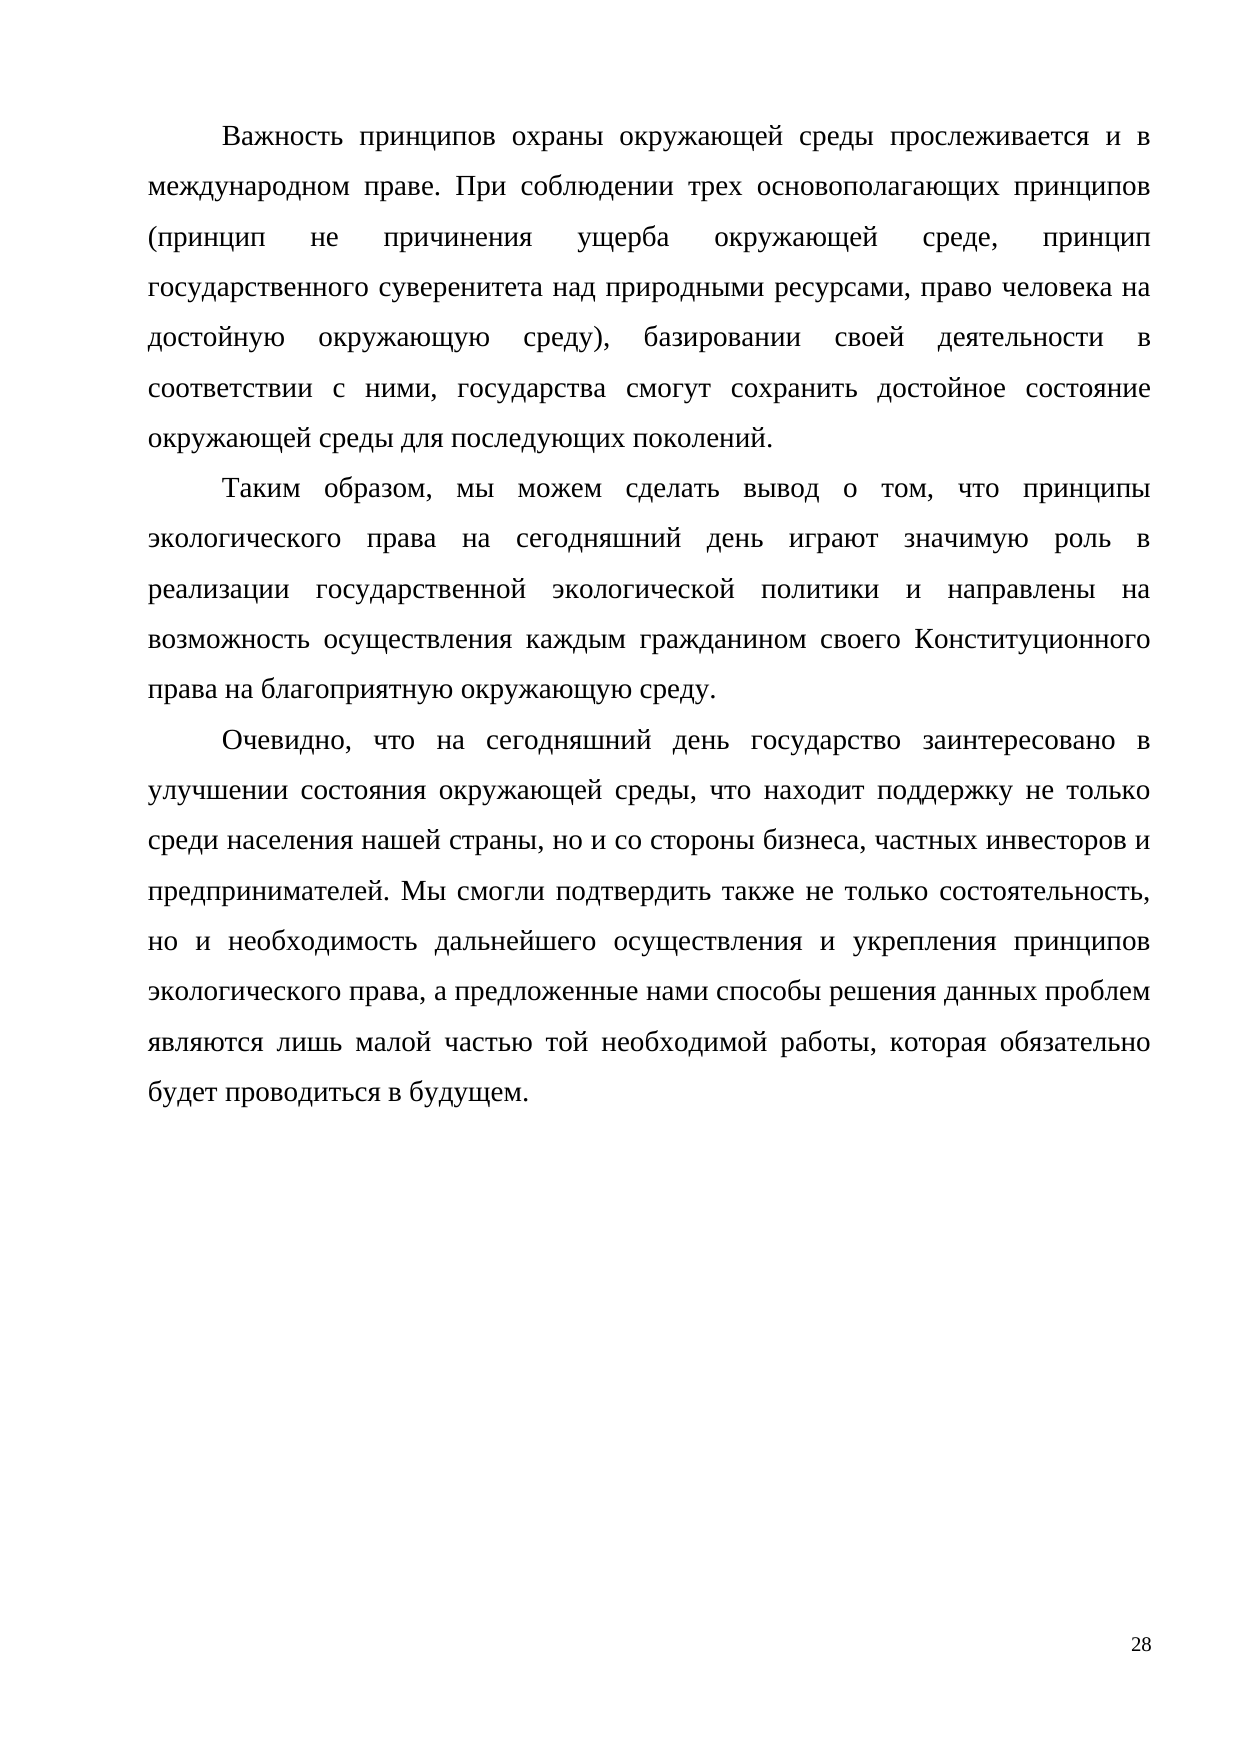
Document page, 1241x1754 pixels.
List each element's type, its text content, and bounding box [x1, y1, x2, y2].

text Таким образом, мы можем сделать вывод о том, что принципы экологического права на сегодняшний день играют значимую роль в реализации государственной экологической политики и направлены на возможность осуществления каждым гражданином своего Конституционного права на благоприятную окружающую среду. [148, 470, 1152, 705]
text Очевидно, что на сегодняшний день государство заинтересовано в улучшении состояния окружающей среды, что находит поддержку не только среди населения нашей страны, но и со стороны бизнеса, частных инвесторов и предпринимателей. Мы смогли подтвердить также не только состоятельность, но и необходимость дальнейшего осуществления и укрепления принципов экологического права, а предложенные нами способы решения данных проблем являются лишь малой частью той необходимой работы, которая обязательно будет проводиться в будущем. [148, 722, 1152, 1108]
text Важность принципов охраны окружающей среды прослеживается и в международном праве. При соблюдении трех основополагающих принципов (принцип не причинения ущерба окружающей среде, принцип государственного суверенитета над природными ресурсами, право человека на достойную окружающую среду), базировании своей деятельности в соответствии с ними, государства смогут сохранить достойное состояние окружающей среды для последующих поколений. [148, 118, 1152, 453]
